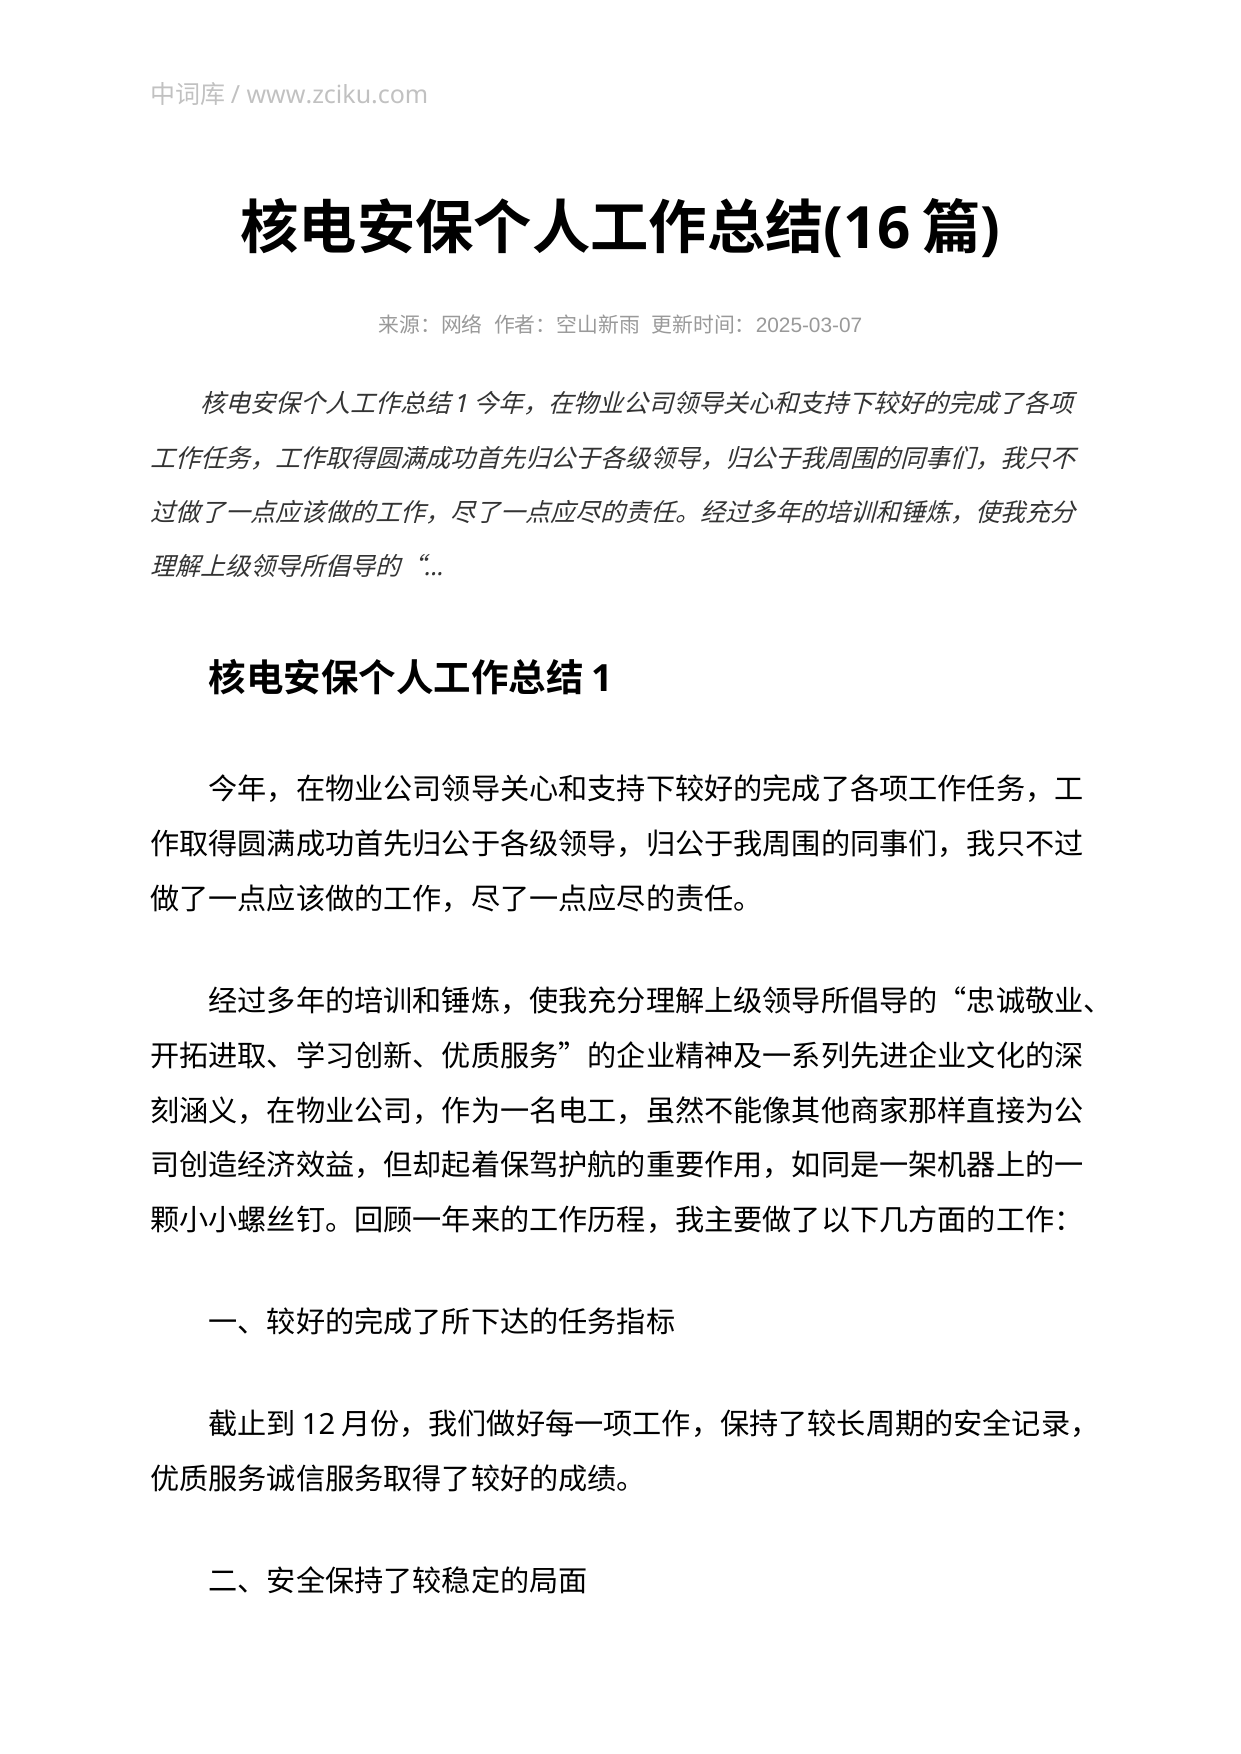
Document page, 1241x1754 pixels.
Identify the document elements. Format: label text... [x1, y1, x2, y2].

text 核电安保个人工作总结1今年，在物业公司领导关心和支持下较好的完成了各项工作任务，工作取得圆满成功首先归公于各级领导，归公于我周围的同事们，我只不过做了一点应该做的工作，尽了一点应尽的责任。经过多年的培训和锤炼，使我充分理解上级领导所倡导的“... [150, 384, 1090, 583]
text 今年，在物业公司领导关心和支持下较好的完成了各项工作任务，工作取得圆满成功首先归公于各级领导，归公于我周围的同事们，我只不过做了一点应该做的工作，尽了一点应尽的责任。 [150, 766, 1090, 918]
text 一、较好的完成了所下达的任务指标 [150, 1299, 1090, 1341]
text 经过多年的培训和锤炼，使我充分理解上级领导所倡导的“忠诚敬业、开拓进取、学习创新、优质服务”的企业精神及一系列先进企业文化的深刻涵义，在物业公司，作为一名电工，虽然不能像其他商家那样直接为公司创造经济效益，但却起着保驾护航的重要作用，如同是一架机器上的一颗小小螺丝钉。回顾一年来的工作历程，我主要做了以下几方面的工作： [150, 977, 1090, 1239]
text 二、安全保持了较稳定的局面 [150, 1557, 1090, 1599]
text 来源：网络 作者：空山新雨 更新时间：2025-03-07 [150, 313, 1090, 337]
text 截止到12月份，我们做好每一项工作，保持了较长周期的安全记录，优质服务诚信服务取得了较好的成绩。 [150, 1400, 1090, 1498]
subtitle 核电安保个人工作总结(16篇) [150, 181, 1090, 266]
text 核电安保个人工作总结1 [150, 648, 1090, 703]
